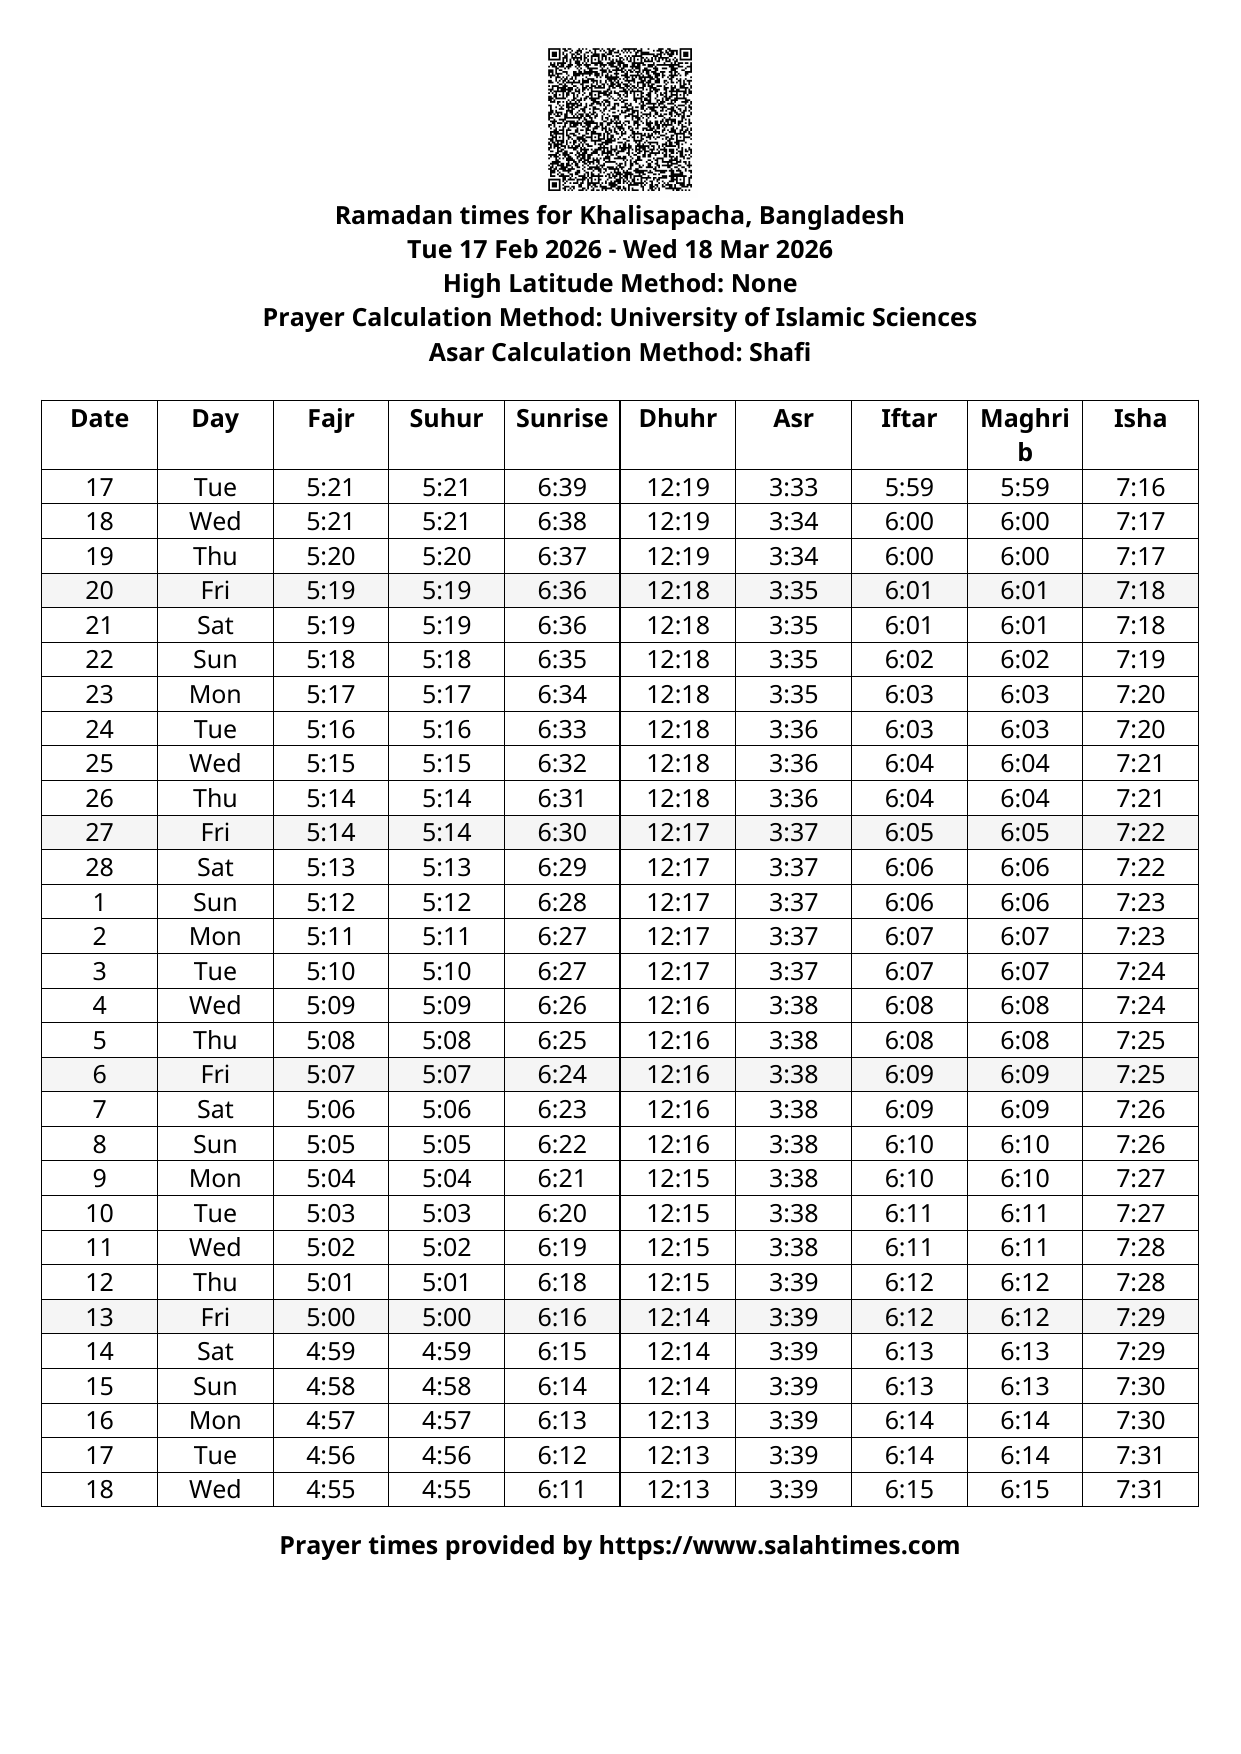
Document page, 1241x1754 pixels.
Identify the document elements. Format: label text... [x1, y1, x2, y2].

table_cell 5:06 [274, 1092, 388, 1126]
table_cell 17 [42, 1438, 157, 1472]
table_cell 6:08 [968, 989, 1082, 1022]
table_cell 5:19 [389, 574, 504, 607]
table_cell 6:24 [505, 1058, 619, 1091]
table_cell 6:12 [852, 1265, 967, 1299]
table_cell 12:17 [621, 850, 735, 884]
table_cell 3:35 [736, 574, 851, 607]
table_cell 3:38 [736, 989, 851, 1022]
table_cell 12:17 [621, 816, 735, 849]
table_cell 6:03 [968, 677, 1082, 711]
table_cell 6:01 [852, 608, 967, 642]
table_cell 6:08 [968, 1023, 1082, 1057]
table_cell 12:15 [621, 1231, 735, 1264]
table_cell 17 [42, 470, 157, 503]
table_cell 5 [42, 1023, 157, 1057]
table_cell Sun [158, 1369, 273, 1402]
table_cell 3:35 [736, 677, 851, 711]
table_cell 7:27 [1083, 1161, 1198, 1195]
table_cell 7:23 [1083, 885, 1198, 918]
table_cell 7:22 [1083, 850, 1198, 884]
table_cell 3:37 [736, 816, 851, 849]
table_cell Mon [158, 677, 273, 711]
table_cell 12:14 [621, 1300, 735, 1333]
table_cell 14 [42, 1334, 157, 1368]
table_cell 7:23 [1083, 919, 1198, 953]
table_cell 5:16 [389, 712, 504, 745]
table_cell Sat [158, 1334, 273, 1368]
table_header Day [158, 401, 273, 469]
table_cell 5:21 [274, 470, 388, 503]
table_cell 25 [42, 746, 157, 780]
table_cell 6:14 [852, 1404, 967, 1437]
table_cell 3:37 [736, 954, 851, 987]
table_cell 12:16 [621, 1058, 735, 1091]
table_cell 6:26 [505, 989, 619, 1022]
table_cell 6:22 [505, 1127, 619, 1160]
table_cell 5:18 [274, 643, 388, 676]
table_cell 3:38 [736, 1127, 851, 1160]
table_cell 6:02 [852, 643, 967, 676]
table_cell 3:36 [736, 712, 851, 745]
table_cell 6:13 [968, 1334, 1082, 1368]
table_cell 15 [42, 1369, 157, 1402]
table_cell 6:39 [505, 470, 619, 503]
table_cell 6:14 [968, 1404, 1082, 1437]
text Asar Calculation Method: Shafi [42, 334, 1198, 368]
table_cell 12:15 [621, 1265, 735, 1299]
table_cell 5:17 [274, 677, 388, 711]
table_cell 6:19 [505, 1231, 619, 1264]
table_cell 6:09 [968, 1058, 1082, 1091]
table_cell 6:11 [505, 1473, 619, 1506]
table_cell 28 [42, 850, 157, 884]
table_cell Mon [158, 1161, 273, 1195]
table_cell 5:20 [274, 539, 388, 572]
table_header Sunrise [505, 401, 619, 469]
table_cell 6:14 [505, 1369, 619, 1402]
table_cell 6:01 [968, 608, 1082, 642]
table_cell 13 [42, 1300, 157, 1333]
table_cell 5:04 [274, 1161, 388, 1195]
table_cell 4:59 [274, 1334, 388, 1368]
table_cell 6:11 [852, 1231, 967, 1264]
table_cell 12:16 [621, 989, 735, 1022]
table_cell Mon [158, 1404, 273, 1437]
table_cell 12:16 [621, 1023, 735, 1057]
table_cell 3:39 [736, 1265, 851, 1299]
table_cell 5:14 [389, 816, 504, 849]
table_cell Thu [158, 1265, 273, 1299]
table_cell 6:03 [852, 677, 967, 711]
table_cell 5:15 [389, 746, 504, 780]
table_cell 3:36 [736, 781, 851, 814]
table_cell 7:29 [1083, 1300, 1198, 1333]
table_cell Tue [158, 1438, 273, 1472]
table_cell 6:00 [968, 539, 1082, 572]
table_cell 6:10 [852, 1161, 967, 1195]
table_cell 6:06 [852, 850, 967, 884]
table_cell 6:27 [505, 919, 619, 953]
table_cell 19 [42, 539, 157, 572]
table_cell 5:17 [389, 677, 504, 711]
table_cell 16 [42, 1404, 157, 1437]
table_cell 5:03 [389, 1196, 504, 1229]
table_cell 4:56 [274, 1438, 388, 1472]
table_header Asr [736, 401, 851, 469]
table_cell 5:05 [389, 1127, 504, 1160]
table_cell 12:19 [621, 539, 735, 572]
table_cell 5:20 [389, 539, 504, 572]
table_cell 12:13 [621, 1404, 735, 1437]
table_cell 5:10 [274, 954, 388, 987]
table_cell 12:15 [621, 1196, 735, 1229]
table_cell Thu [158, 539, 273, 572]
table_cell 6:09 [852, 1058, 967, 1091]
table_cell 7:24 [1083, 989, 1198, 1022]
table_cell 7:24 [1083, 954, 1198, 987]
table_cell 6:07 [852, 919, 967, 953]
table_cell 7:20 [1083, 677, 1198, 711]
table_cell 23 [42, 677, 157, 711]
table_cell 6:16 [505, 1300, 619, 1333]
table_cell 6:33 [505, 712, 619, 745]
table_cell 7:21 [1083, 781, 1198, 814]
table_cell 6:13 [852, 1369, 967, 1402]
table_cell 6:00 [852, 539, 967, 572]
table_cell 6:05 [968, 816, 1082, 849]
table_cell 5:09 [389, 989, 504, 1022]
table_cell 7:26 [1083, 1127, 1198, 1160]
table_cell 5:04 [389, 1161, 504, 1195]
table_cell 6:15 [505, 1334, 619, 1368]
table_cell 12:18 [621, 781, 735, 814]
table_cell 6:13 [505, 1404, 619, 1437]
table_cell 5:10 [389, 954, 504, 987]
table_cell Tue [158, 1196, 273, 1229]
table_cell 6:02 [968, 643, 1082, 676]
table_cell 12:13 [621, 1473, 735, 1506]
table_cell 4:58 [389, 1369, 504, 1402]
table_cell 6:00 [968, 504, 1082, 538]
table_cell 5:14 [274, 816, 388, 849]
table_cell 6:25 [505, 1023, 619, 1057]
table_cell 6:06 [968, 850, 1082, 884]
table_cell 6:01 [852, 574, 967, 607]
picture [542, 41, 699, 198]
table_cell 3:39 [736, 1334, 851, 1368]
table_cell 5:05 [274, 1127, 388, 1160]
table_cell 5:06 [389, 1092, 504, 1126]
table_cell 7:22 [1083, 816, 1198, 849]
table_cell 5:59 [968, 470, 1082, 503]
table_cell 6:28 [505, 885, 619, 918]
table_cell 3 [42, 954, 157, 987]
table_cell 4:55 [389, 1473, 504, 1506]
table_cell 6:31 [505, 781, 619, 814]
table_cell 6:27 [505, 954, 619, 987]
table_cell 3:38 [736, 1092, 851, 1126]
table_cell 7:27 [1083, 1196, 1198, 1229]
table_cell 12:18 [621, 712, 735, 745]
table_cell 4:56 [389, 1438, 504, 1472]
table_header Suhur [389, 401, 504, 469]
table_cell 6:12 [968, 1300, 1082, 1333]
table_cell 6:13 [852, 1334, 967, 1368]
table_cell Fri [158, 574, 273, 607]
table_cell 6:36 [505, 574, 619, 607]
table_cell Sun [158, 1127, 273, 1160]
table_cell 12:18 [621, 746, 735, 780]
table_cell 5:19 [274, 574, 388, 607]
table_cell 1 [42, 885, 157, 918]
table_cell 3:38 [736, 1058, 851, 1091]
table_cell 6:15 [968, 1473, 1082, 1506]
table_cell 5:00 [389, 1300, 504, 1333]
table_cell 3:33 [736, 470, 851, 503]
table_header Isha [1083, 401, 1198, 469]
table_cell 10 [42, 1196, 157, 1229]
table_cell 6:34 [505, 677, 619, 711]
table_cell 5:13 [389, 850, 504, 884]
table_cell 7:20 [1083, 712, 1198, 745]
table_cell 4 [42, 989, 157, 1022]
table_cell 5:11 [274, 919, 388, 953]
table_cell 6:29 [505, 850, 619, 884]
table_cell 3:38 [736, 1161, 851, 1195]
table_cell 3:34 [736, 539, 851, 572]
table_cell 9 [42, 1161, 157, 1195]
table_cell 6:36 [505, 608, 619, 642]
table_cell 4:55 [274, 1473, 388, 1506]
table_cell 5:07 [274, 1058, 388, 1091]
table_cell 27 [42, 816, 157, 849]
table_cell Wed [158, 504, 273, 538]
table_cell 7:26 [1083, 1092, 1198, 1126]
table_cell 3:34 [736, 504, 851, 538]
table_cell 6:12 [505, 1438, 619, 1472]
table_cell 5:13 [274, 850, 388, 884]
table_cell 6:23 [505, 1092, 619, 1126]
table_cell 3:39 [736, 1473, 851, 1506]
table_cell 5:16 [274, 712, 388, 745]
table_cell 7:18 [1083, 574, 1198, 607]
table_cell 7:17 [1083, 539, 1198, 572]
table_cell 6:03 [852, 712, 967, 745]
table_cell 6:04 [852, 781, 967, 814]
table_cell 4:57 [274, 1404, 388, 1437]
table_cell Fri [158, 816, 273, 849]
table_cell 3:35 [736, 608, 851, 642]
table_cell Mon [158, 919, 273, 953]
table_cell 6 [42, 1058, 157, 1091]
table_cell 6:05 [852, 816, 967, 849]
table_cell 12:16 [621, 1127, 735, 1160]
table_cell 5:02 [274, 1231, 388, 1264]
table_cell 5:59 [852, 470, 967, 503]
table_cell 6:21 [505, 1161, 619, 1195]
table_cell 3:38 [736, 1023, 851, 1057]
table_cell 12:19 [621, 470, 735, 503]
table_cell Thu [158, 781, 273, 814]
table_cell 5:01 [274, 1265, 388, 1299]
table_cell 5:21 [389, 470, 504, 503]
text High Latitude Method: None [42, 266, 1198, 300]
table_cell 7:30 [1083, 1369, 1198, 1402]
table_cell 6:15 [852, 1473, 967, 1506]
table_cell 6:04 [852, 746, 967, 780]
table_cell 7:31 [1083, 1473, 1198, 1506]
table_cell 5:08 [274, 1023, 388, 1057]
table_cell 24 [42, 712, 157, 745]
table_cell Tue [158, 712, 273, 745]
table_cell 7:19 [1083, 643, 1198, 676]
table_cell Wed [158, 1231, 273, 1264]
table_cell 6:03 [968, 712, 1082, 745]
table_cell 3:36 [736, 746, 851, 780]
table_cell 6:18 [505, 1265, 619, 1299]
table_cell 6:38 [505, 504, 619, 538]
table_cell 6:07 [968, 954, 1082, 987]
table_cell 3:38 [736, 1196, 851, 1229]
table_cell 7 [42, 1092, 157, 1126]
table_cell 6:09 [852, 1092, 967, 1126]
table_cell Wed [158, 746, 273, 780]
table_cell 5:21 [389, 504, 504, 538]
table_cell 7:17 [1083, 504, 1198, 538]
table_cell 6:32 [505, 746, 619, 780]
table_cell 12:17 [621, 885, 735, 918]
table_cell 12:14 [621, 1334, 735, 1368]
table_cell 6:10 [852, 1127, 967, 1160]
table_cell 11 [42, 1231, 157, 1264]
table_cell 7:25 [1083, 1058, 1198, 1091]
table_cell 3:35 [736, 643, 851, 676]
table_cell Tue [158, 954, 273, 987]
table_cell 5:09 [274, 989, 388, 1022]
table_header Dhuhr [621, 401, 735, 469]
table_cell Sun [158, 643, 273, 676]
table_cell 5:08 [389, 1023, 504, 1057]
table_cell 12:17 [621, 919, 735, 953]
table_cell 7:28 [1083, 1265, 1198, 1299]
table_cell 18 [42, 504, 157, 538]
table_cell 3:38 [736, 1231, 851, 1264]
table_cell 26 [42, 781, 157, 814]
table_cell 5:02 [389, 1231, 504, 1264]
table_cell 6:11 [852, 1196, 967, 1229]
table_cell 7:30 [1083, 1404, 1198, 1437]
table_cell Thu [158, 1023, 273, 1057]
table_cell Sun [158, 885, 273, 918]
table_cell 5:07 [389, 1058, 504, 1091]
table_cell 3:39 [736, 1300, 851, 1333]
table_cell 6:08 [852, 989, 967, 1022]
table_cell 6:04 [968, 746, 1082, 780]
table_cell 12:13 [621, 1438, 735, 1472]
table_cell 6:07 [968, 919, 1082, 953]
table_cell 5:19 [274, 608, 388, 642]
table_cell 5:14 [389, 781, 504, 814]
table_cell 6:06 [968, 885, 1082, 918]
table_cell 5:19 [389, 608, 504, 642]
table_cell 12:18 [621, 677, 735, 711]
table_cell 4:59 [389, 1334, 504, 1368]
table_cell 6:01 [968, 574, 1082, 607]
table_cell 12 [42, 1265, 157, 1299]
table_cell 6:00 [852, 504, 967, 538]
table_cell 3:39 [736, 1369, 851, 1402]
table_cell 6:08 [852, 1023, 967, 1057]
table_cell 5:14 [274, 781, 388, 814]
table_cell 6:10 [968, 1127, 1082, 1160]
table_cell 18 [42, 1473, 157, 1506]
table_cell 6:37 [505, 539, 619, 572]
table_cell 7:21 [1083, 746, 1198, 780]
table_cell Tue [158, 470, 273, 503]
table_cell Fri [158, 1300, 273, 1333]
table_cell 5:18 [389, 643, 504, 676]
table_header Iftar [852, 401, 967, 469]
table_cell 6:35 [505, 643, 619, 676]
table_cell 7:25 [1083, 1023, 1198, 1057]
table_cell 6:06 [852, 885, 967, 918]
text Tue 17 Feb 2026 - Wed 18 Mar 2026 [42, 232, 1198, 266]
table_cell 20 [42, 574, 157, 607]
table_cell 12:17 [621, 954, 735, 987]
table_cell 6:04 [968, 781, 1082, 814]
table_cell 7:31 [1083, 1438, 1198, 1472]
table_cell 5:15 [274, 746, 388, 780]
table_cell 5:11 [389, 919, 504, 953]
table_cell Sat [158, 850, 273, 884]
table_cell 7:16 [1083, 470, 1198, 503]
table_cell 6:11 [968, 1231, 1082, 1264]
table_cell 7:29 [1083, 1334, 1198, 1368]
table_cell 6:20 [505, 1196, 619, 1229]
table_cell 3:37 [736, 850, 851, 884]
table_cell 21 [42, 608, 157, 642]
table_cell 7:28 [1083, 1231, 1198, 1264]
table_cell 5:01 [389, 1265, 504, 1299]
text Prayer times provided by https://www.salahtimes.com [42, 1528, 1198, 1562]
table_cell 22 [42, 643, 157, 676]
table_cell 6:30 [505, 816, 619, 849]
table_cell 5:03 [274, 1196, 388, 1229]
table_cell 4:58 [274, 1369, 388, 1402]
table_header Date [42, 401, 157, 469]
table_cell 5:21 [274, 504, 388, 538]
table_cell Wed [158, 1473, 273, 1506]
table_cell 8 [42, 1127, 157, 1160]
table_cell 6:12 [852, 1300, 967, 1333]
table_cell 12:18 [621, 574, 735, 607]
table_cell 12:14 [621, 1369, 735, 1402]
table_cell 6:12 [968, 1265, 1082, 1299]
table_cell 12:18 [621, 643, 735, 676]
text Prayer Calculation Method: University of Islamic Sciences [42, 300, 1198, 334]
table_cell 6:14 [852, 1438, 967, 1472]
table_cell 3:39 [736, 1404, 851, 1437]
text Ramadan times for Khalisapacha, Bangladesh [42, 198, 1198, 232]
table_cell 12:19 [621, 504, 735, 538]
table_cell 3:39 [736, 1438, 851, 1472]
table_cell Wed [158, 989, 273, 1022]
table_cell 3:37 [736, 919, 851, 953]
table_cell 12:16 [621, 1092, 735, 1126]
table_cell 5:12 [389, 885, 504, 918]
table_cell 12:18 [621, 608, 735, 642]
table_cell 6:09 [968, 1092, 1082, 1126]
table_cell 4:57 [389, 1404, 504, 1437]
table_cell Sat [158, 608, 273, 642]
table_header Maghrib [968, 401, 1082, 469]
table_cell 3:37 [736, 885, 851, 918]
table_cell 12:15 [621, 1161, 735, 1195]
table_cell 7:18 [1083, 608, 1198, 642]
table_cell Sat [158, 1092, 273, 1126]
table_cell 6:13 [968, 1369, 1082, 1402]
table_cell 6:10 [968, 1161, 1082, 1195]
table_cell 6:14 [968, 1438, 1082, 1472]
table_cell Fri [158, 1058, 273, 1091]
table_cell 6:07 [852, 954, 967, 987]
table_cell 2 [42, 919, 157, 953]
table_cell 5:12 [274, 885, 388, 918]
table_cell 6:11 [968, 1196, 1082, 1229]
table_cell 5:00 [274, 1300, 388, 1333]
table_header Fajr [274, 401, 388, 469]
